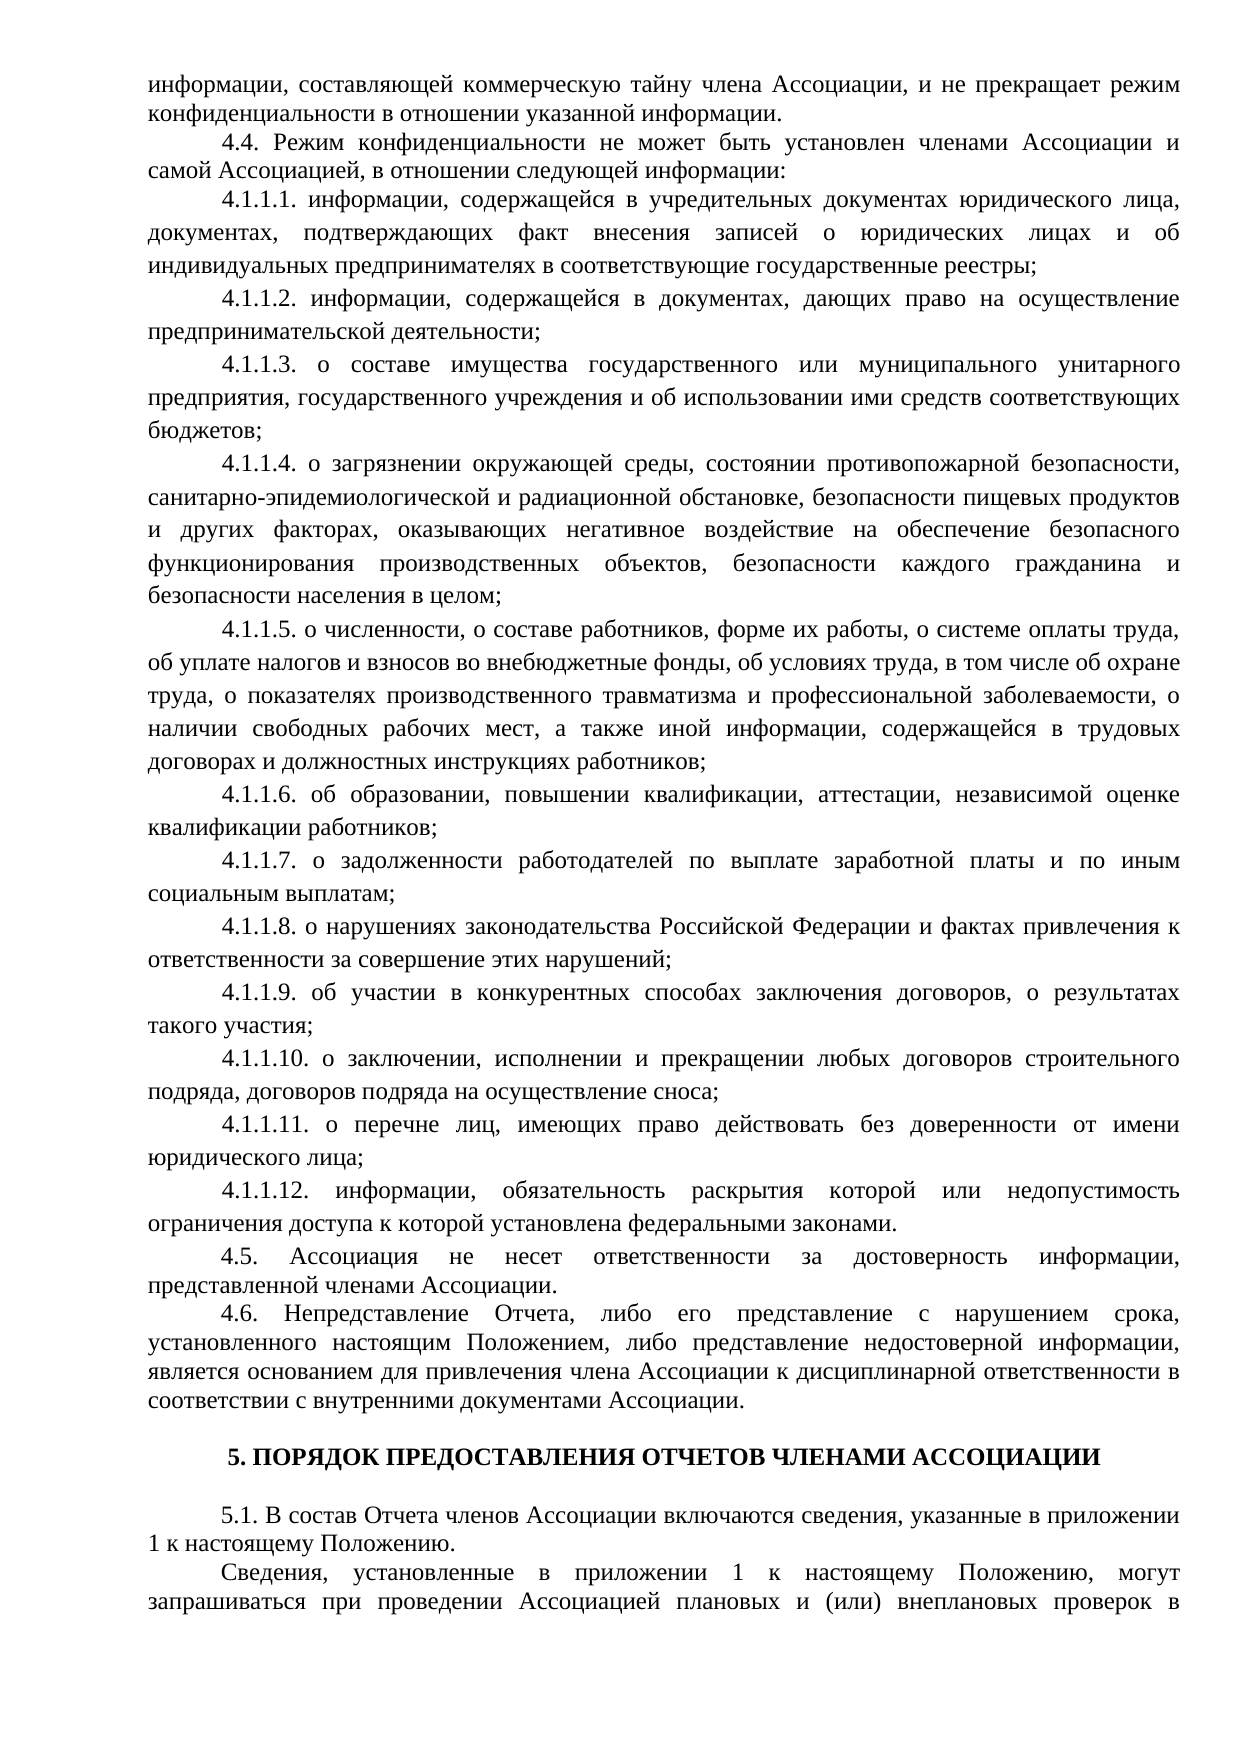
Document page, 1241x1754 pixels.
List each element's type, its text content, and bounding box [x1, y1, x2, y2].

text 4.1.1.10. о заключении, исполнении и прекращении любых договоров строительного подряда, договоров подряда на осуществление сноса; [148, 1043, 1181, 1105]
text 4.4. Режим конфиденциальности не может быть установлен членами Ассоциации и самой Ассоциацией, в отношении следующей информации: [148, 127, 1181, 184]
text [148, 69, 1181, 127]
text 4.1.1.7. о задолженности работодателей по выплате заработной платы и по иным социальным выплатам; [148, 845, 1181, 907]
text 4.1.1.9. об участии в конкурентных способах заключения договоров, о результатах такого участия; [148, 977, 1181, 1039]
text 4.1.1.2. информации, содержащейся в документах, дающих право на осуществление предпринимательской деятельности; [148, 283, 1181, 345]
text 4.1.1.11. о перечне лиц, имеющих право действовать без доверенности от имени юридического лица; [148, 1109, 1181, 1171]
text 4.1.1.3. о составе имущества государственного или муниципального унитарного предприятия, государственного учреждения и об использовании ими средств соответствующих бюджетов; [148, 349, 1181, 444]
text 4.6. Непредставление Отчета, либо его представление с нарушением срока, установленного настоящим Положением, либо представление недостоверной информации, является основанием для привлечения члена Ассоциации к дисциплинарной ответственности в соответствии с внутренними документами Ассоциации. [148, 1298, 1181, 1413]
text 5. ПОРЯДОК ПРЕДОСТАВЛЕНИЯ ОТЧЕТОВ ЧЛЕНАМИ АССОЦИАЦИИ [148, 1442, 1181, 1471]
text 4.1.1.1. информации, содержащейся в учредительных документах юридического лица, документах, подтверждающих факт внесения записей о юридических лицах и об индивидуальных предпринимателях в соответствующие государственные реестры; [148, 184, 1181, 279]
text 4.1.1.4. о загрязнении окружающей среды, состоянии противопожарной безопасности, санитарно-эпидемиологической и радиационной обстановке, безопасности пищевых продуктов и других факторах, оказывающих негативное воздействие на обеспечение безопасного функционирования производственных объектов, безопасности каждого гражданина и безопасности населения в целом; [148, 448, 1181, 609]
text 4.1.1.5. о численности, о составе работников, форме их работы, о системе оплаты труда, об уплате налогов и взносов во внебюджетные фонды, об условиях труда, в том числе об охране труда, о показателях производственного травматизма и профессиональной заболеваемости, о наличии свободных рабочих мест, а также иной информации, содержащейся в трудовых договорах и должностных инструкциях работников; [148, 614, 1181, 774]
text 4.1.1.6. об образовании, повышении квалификации, аттестации, независимой оценке квалификации работников; [148, 779, 1181, 841]
text 4.5. Ассоциация не несет ответственности за достоверность информации, представленной членами Ассоциации. [148, 1241, 1181, 1298]
text 4.1.1.12. информации, обязательность раскрытия которой или недопустимость ограничения доступа к которой установлена федеральными законами. [148, 1175, 1181, 1237]
text 4.1.1.8. о нарушениях законодательства Российской Федерации и фактах привлечения к ответственности за совершение этих нарушений; [148, 911, 1181, 973]
text 5.1. В состав Отчета членов Ассоциации включаются сведения, указанные в приложении 1 к настоящему Положению. [148, 1500, 1181, 1557]
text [148, 1557, 1181, 1615]
